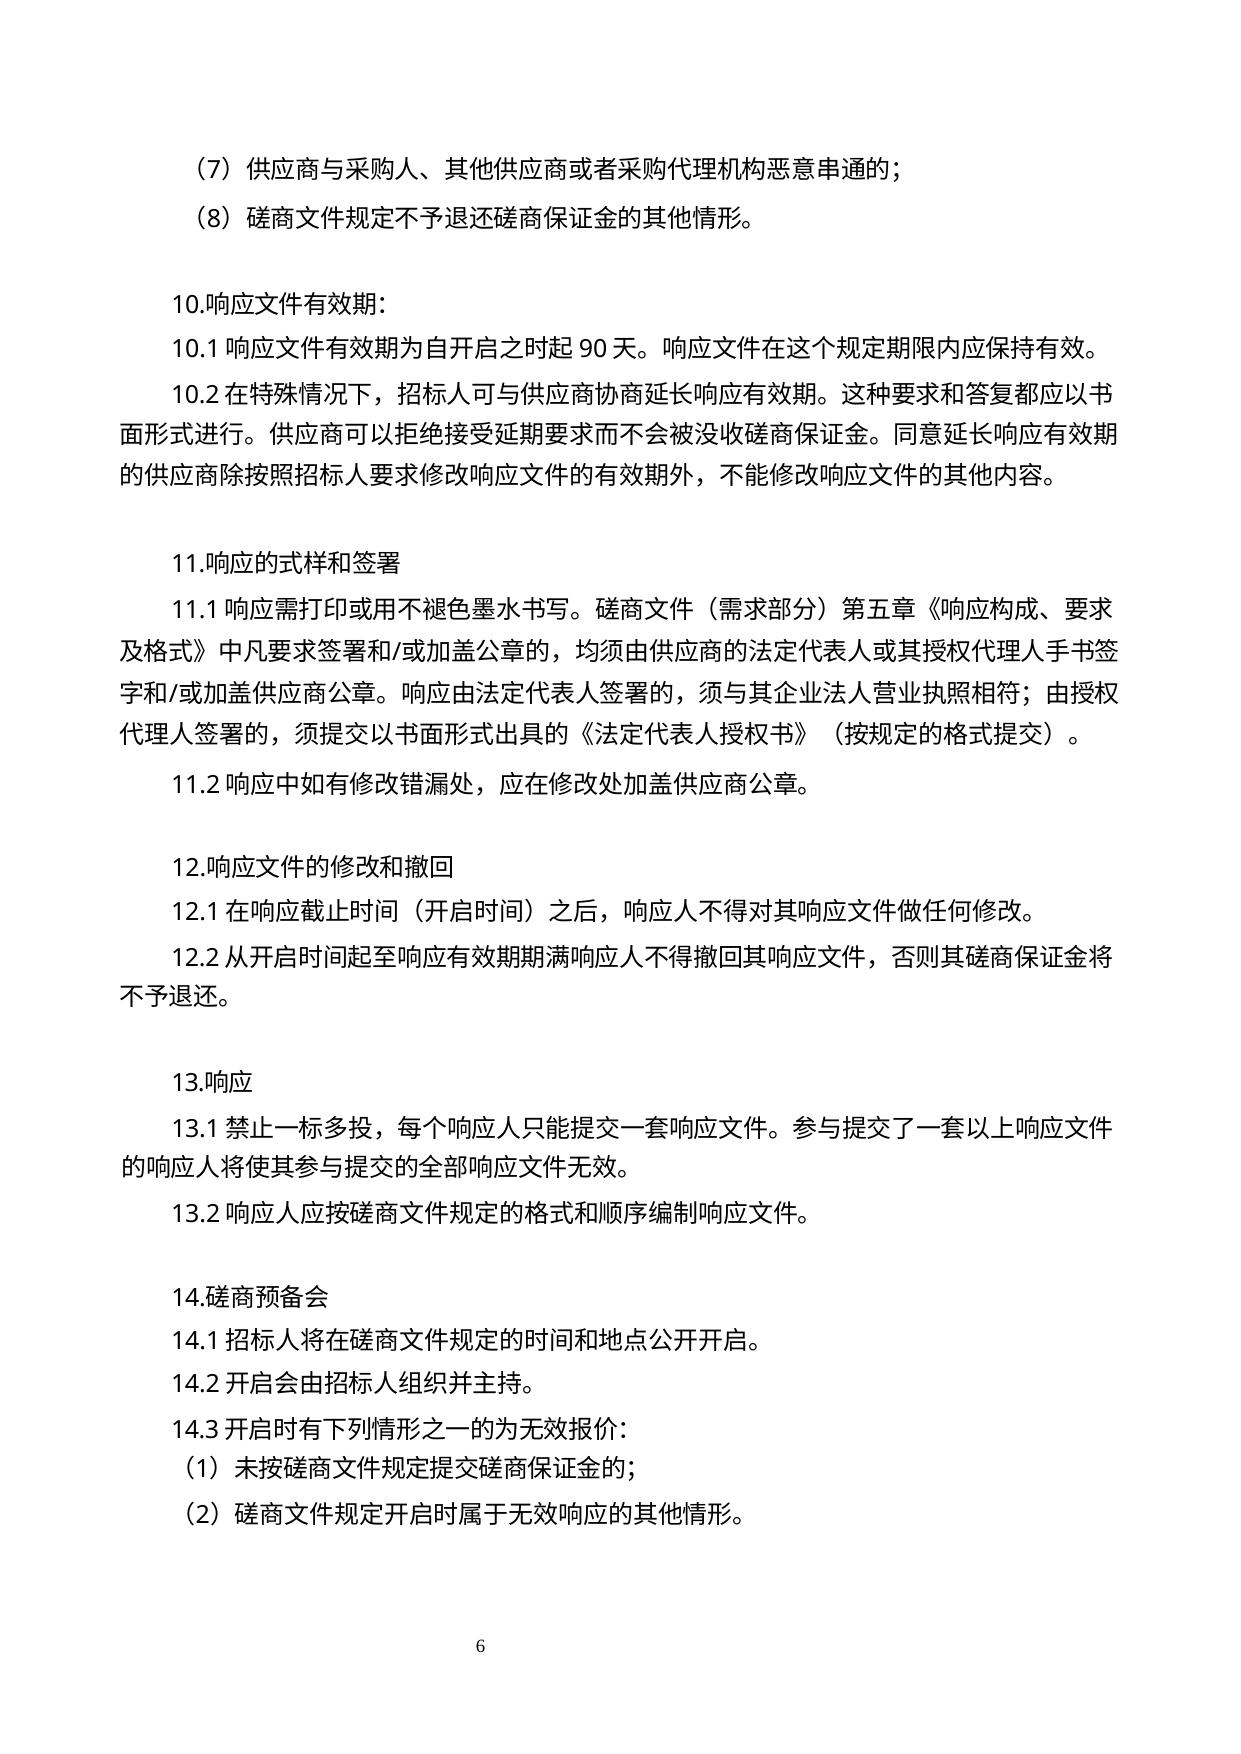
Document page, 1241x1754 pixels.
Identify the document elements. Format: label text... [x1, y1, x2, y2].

text 11.1响应需打印或用不褪色墨水书写。磋商文件（需求部分）第五章《响应构成、要求及格式》中凡要求签署和/或加盖公章的，均须由供应商的法定代表人或其授权代理人手书签字和/或加盖供应商公章。响应由法定代表人签署的，须与其企业法人营业执照相符；由授权代理人签署的，须提交以书面形式出具的《法定代表人授权书》（按规定的格式提交）。 [119, 590, 1132, 751]
text 13.响应 [171, 1065, 1132, 1098]
text 13.2响应人应按磋商文件规定的格式和顺序编制响应文件。 [171, 1196, 1132, 1229]
text 13.1禁止一标多投，每个响应人只能提交一套响应文件。参与提交了一套以上响应文件的响应人将使其参与提交的全部响应文件无效。 [121, 1108, 1132, 1183]
text （7）供应商与采购人、其他供应商或者采购代理机构恶意串通的； [119, 149, 1124, 185]
text 14.1招标人将在磋商文件规定的时间和地点公开开启。 [171, 1323, 1132, 1356]
text 11.响应的式样和签署 [171, 547, 1132, 579]
text 14.2开启会由招标人组织并主持。 [171, 1366, 1132, 1399]
text 14.3开启时有下列情形之一的为无效报价：（1）未按磋商文件规定提交磋商保证金的； [170, 1410, 660, 1485]
text 10.1响应文件有效期为自开启之时起90天。响应文件在这个规定期限内应保持有效。 [171, 331, 1132, 364]
text 14.磋商预备会 [171, 1280, 1132, 1313]
text （2）磋商文件规定开启时属于无效响应的其他情形。 [170, 1498, 1132, 1531]
text 12.响应文件的修改和撤回 [171, 851, 1132, 883]
text 10.响应文件有效期： [171, 288, 1132, 321]
text （8）磋商文件规定不予退还磋商保证金的其他情形。 [119, 199, 1124, 235]
text 12.2从开启时间起至响应有效期期满响应人不得撤回其响应文件，否则其磋商保证金将不予退还。 [119, 937, 1132, 1012]
text 10.2在特殊情况下，招标人可与供应商协商延长响应有效期。这种要求和答复都应以书面形式进行。供应商可以拒绝接受延期要求而不会被没收磋商保证金。同意延长响应有效期的供应商除按照招标人要求修改响应文件的有效期外，不能修改响应文件的其他内容。 [119, 374, 1132, 492]
text 12.1在响应截止时间（开启时间）之后，响应人不得对其响应文件做任何修改。 [171, 894, 1132, 927]
text 11.2响应中如有修改错漏处，应在修改处加盖供应商公章。 [171, 767, 1132, 800]
